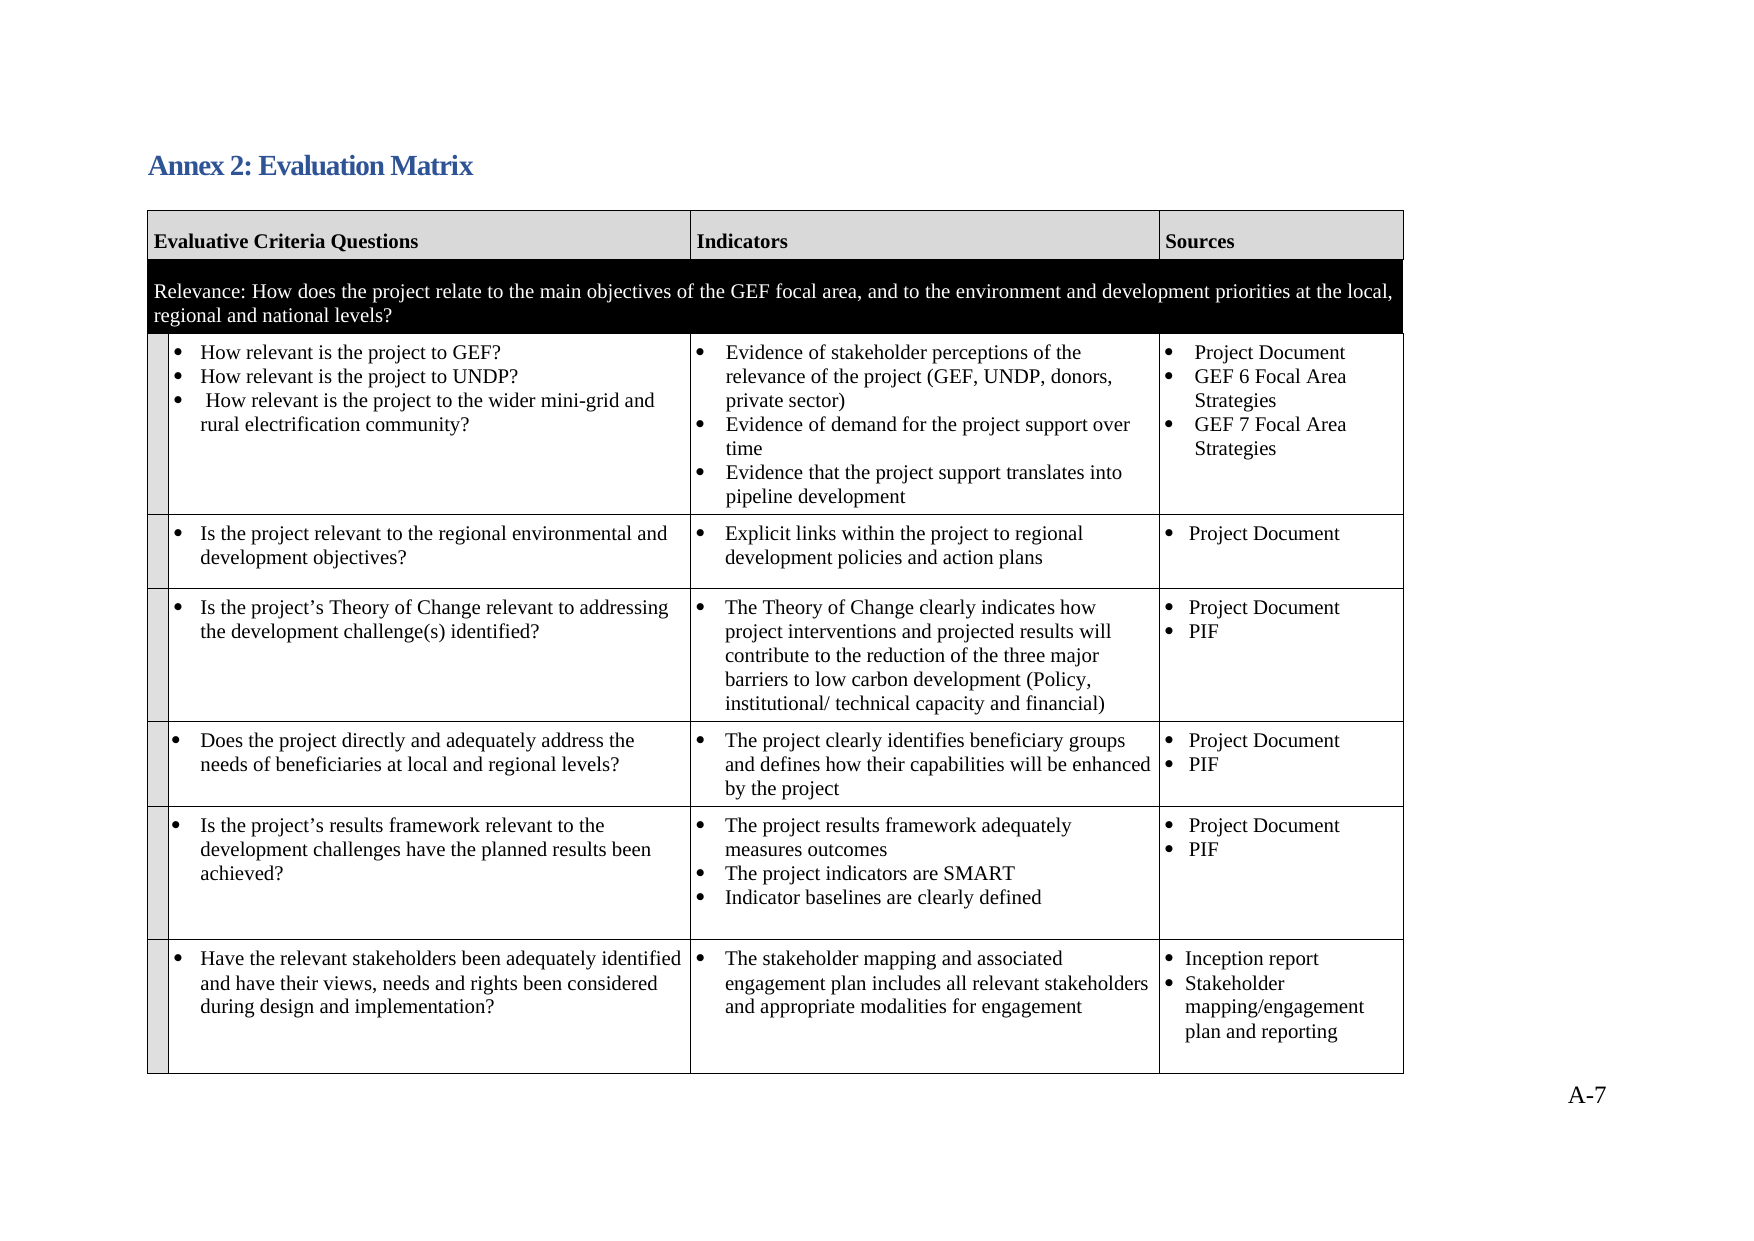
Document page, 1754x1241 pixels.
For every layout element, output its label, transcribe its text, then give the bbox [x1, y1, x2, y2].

table_cell Have the relevant stakeholders been adequately identified and have their views, needs and rights been considered during design and implementation? [169, 940, 690, 1073]
table_cell [148, 722, 168, 806]
table_cell Project Document PIF [1160, 589, 1403, 721]
table_cell The project clearly identifies beneficiary groups and defines how their capabilities will be enhanced by the project [691, 722, 1159, 806]
table_cell [148, 334, 168, 514]
table_cell The project results framework adequately measures outcomes The project indicators are SMART Indicator baselines are clearly defined [691, 807, 1159, 939]
table_cell The Theory of Change clearly indicates how project interventions and projected results will contribute to the reduction of the three major barriers to low carbon development (Policy, institutional/ technical capacity and financial) [691, 589, 1159, 721]
table_cell [148, 807, 168, 939]
table_cell Does the project directly and adequately address the needs of beneficiaries at local and regional levels? [169, 722, 690, 806]
table_cell Project Document PIF [1160, 807, 1403, 939]
table_cell Project Document [1160, 515, 1403, 588]
table_cell Inception report Stakeholder mapping/engagement plan and reporting [1160, 940, 1403, 1073]
table_cell Is the project relevant to the regional environmental and development objectives? [169, 515, 690, 588]
table_header Indicators [691, 211, 1159, 259]
table_cell [148, 589, 168, 721]
table_header Sources [1160, 211, 1403, 259]
table_cell [148, 515, 168, 588]
table_cell Is the project’s Theory of Change relevant to addressing the development challenge(s) identified? [169, 589, 690, 721]
text Annex 2: Evaluation Matrix [148, 148, 1606, 181]
table_header Evaluative Criteria Questions [148, 211, 690, 259]
table_cell [148, 940, 168, 1073]
table_cell Is the project’s results framework relevant to the development challenges have the planned results been achieved? [169, 807, 690, 939]
table_cell Evidence of stakeholder perceptions of the relevance of the project (GEF, UNDP, donors, private sector) Evidence of demand for the project support over time Evidence that the project support translates into pipeline development [691, 334, 1159, 514]
table_cell Relevance: How does the project relate to the main objectives of the GEF focal area, and to the environment and development priorities at the local, regional and national levels? [148, 260, 1402, 333]
table_cell How relevant is the project to GEF? How relevant is the project to UNDP? How relevant is the project to the wider mini-grid and rural electrification community? [169, 334, 690, 514]
table_cell Project Document PIF [1160, 722, 1403, 806]
table_cell The stakeholder mapping and associated engagement plan includes all relevant stakeholders and appropriate modalities for engagement [691, 940, 1159, 1073]
table_cell Project Document GEF 6 Focal Area Strategies GEF 7 Focal Area Strategies [1160, 334, 1403, 514]
table_cell Explicit links within the project to regional development policies and action plans [691, 515, 1159, 588]
